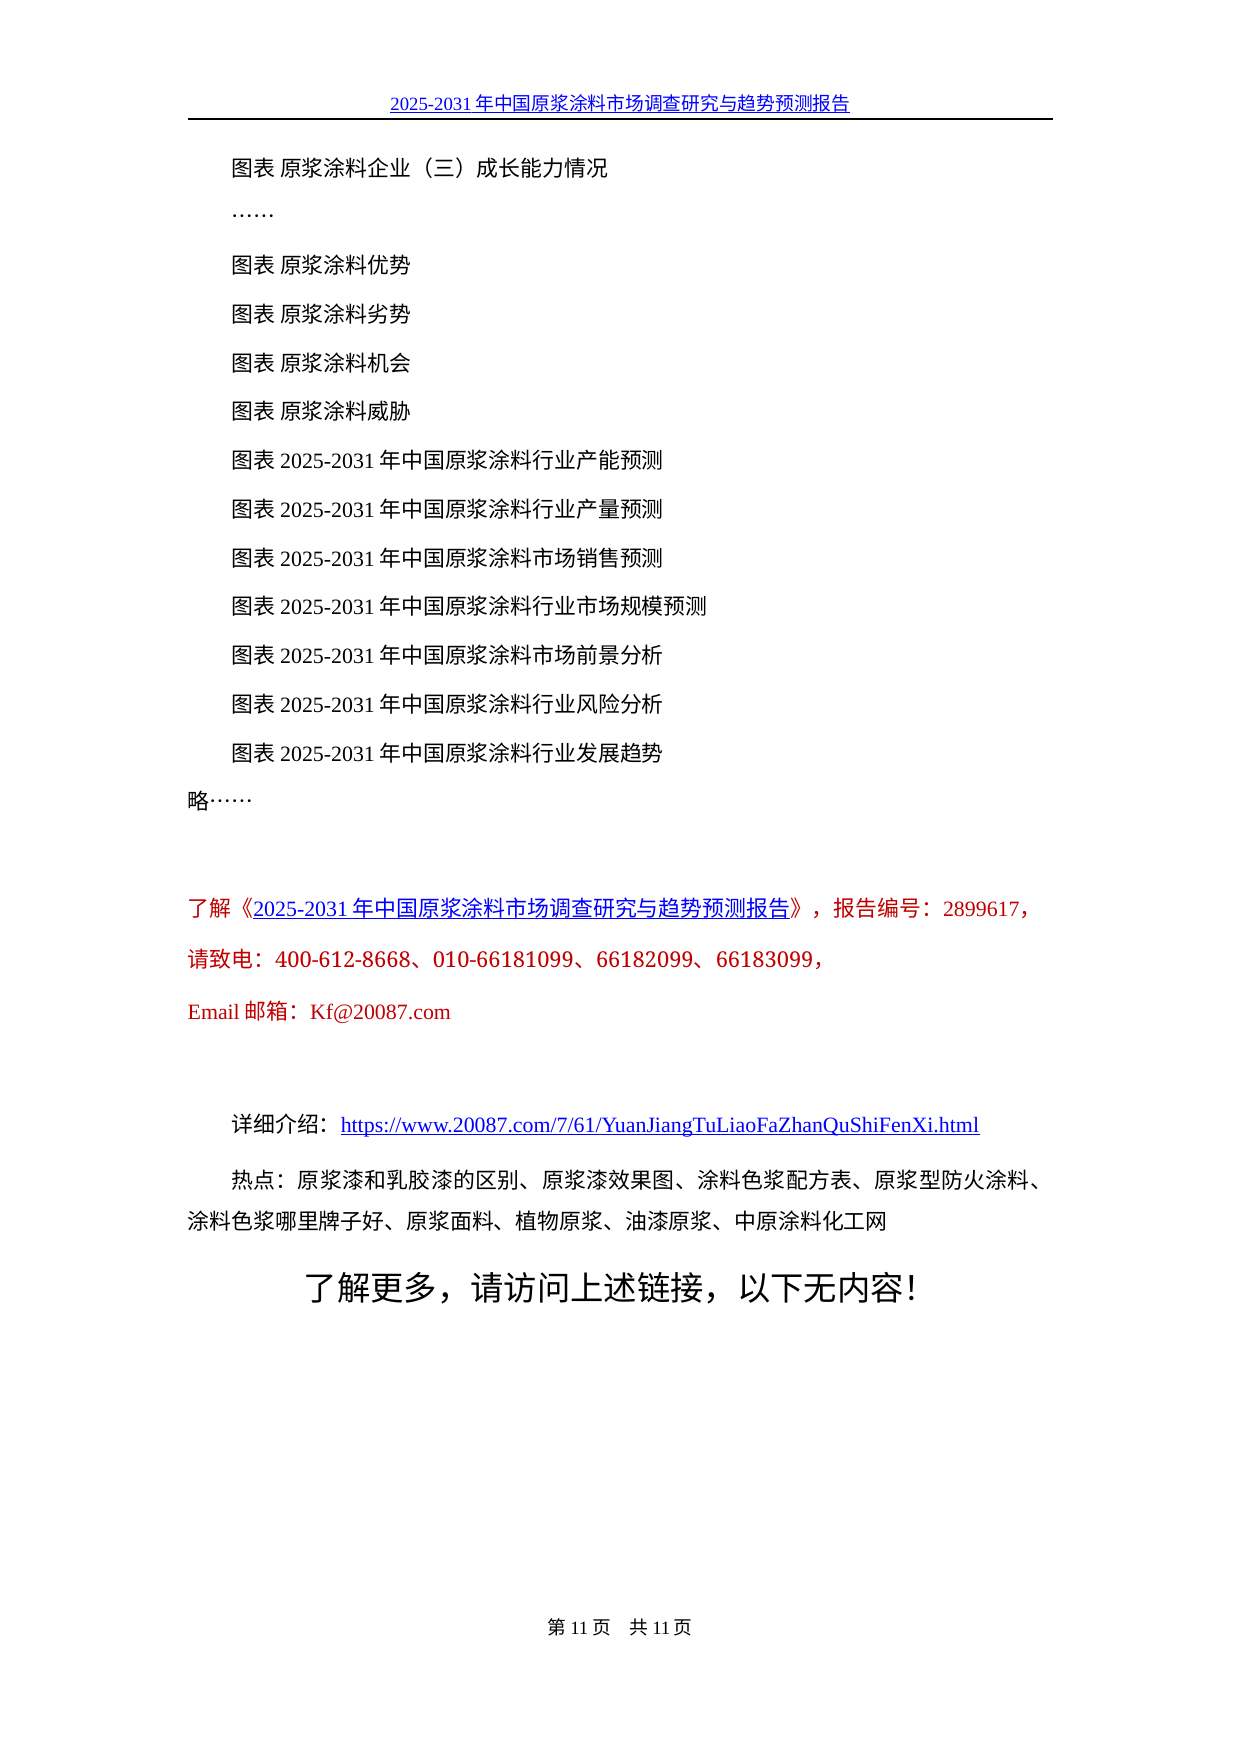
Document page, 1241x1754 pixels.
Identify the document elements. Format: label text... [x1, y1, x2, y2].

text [187, 150, 1053, 816]
text 了解《2025-2031年中国原浆涂料市场调查研究与趋势预测报告》，报告编号：2899617， [187, 890, 1053, 923]
text 详细介绍：https://www.20087.com/7/61/YuanJiangTuLiaoFaZhanQuShiFenXi.html [187, 1106, 1053, 1139]
text 请致电：400-612-8668、010-66181099、66182099、66183099， [187, 942, 1053, 974]
title 了解更多，请访问上述链接，以下无内容！ [187, 1254, 1053, 1319]
text Email邮箱：Kf@20087.com [187, 993, 1053, 1026]
text 热点：原浆漆和乳胶漆的区别、原浆漆效果图、涂料色浆配方表、原浆型防火涂料、涂料色浆哪里牌子好、原浆面料、植物原浆、油漆原浆、中原涂料化工网 [187, 1163, 1053, 1236]
